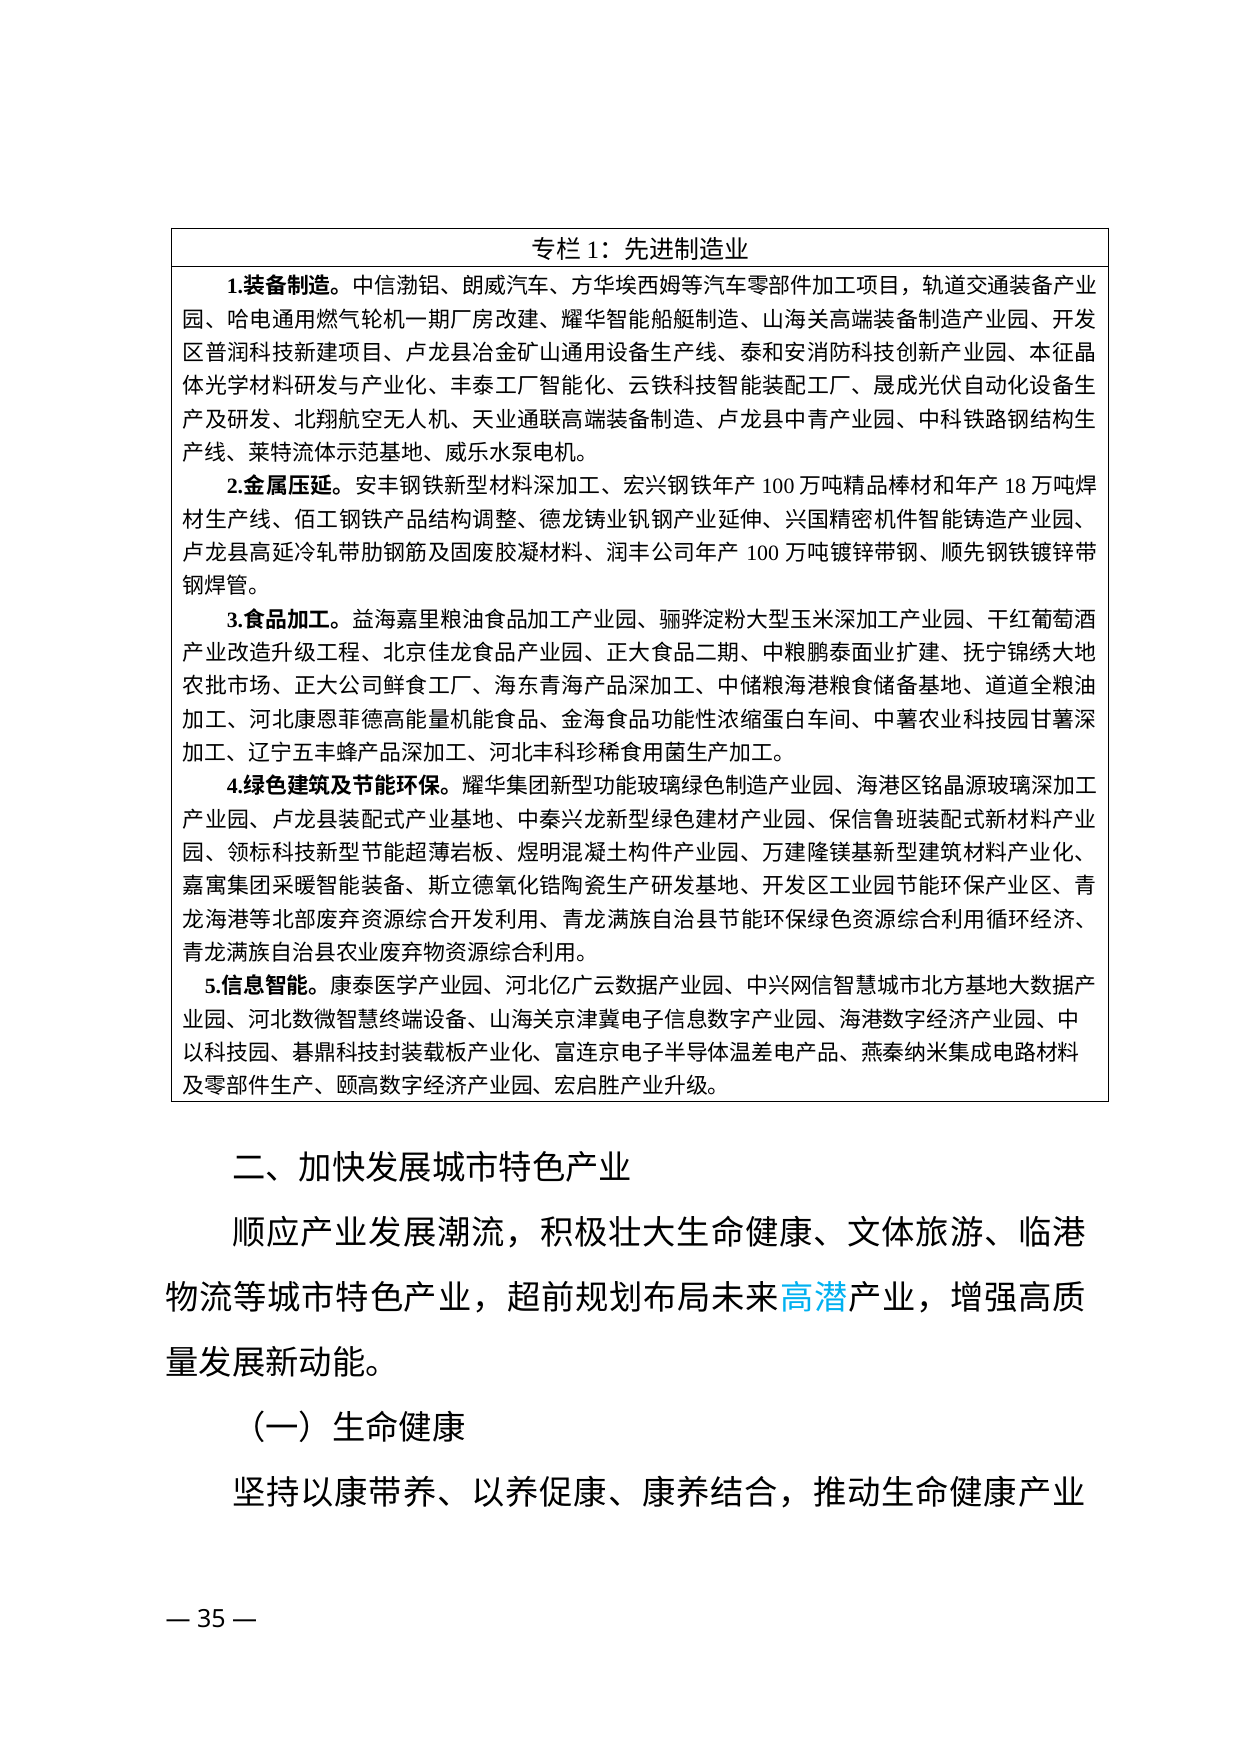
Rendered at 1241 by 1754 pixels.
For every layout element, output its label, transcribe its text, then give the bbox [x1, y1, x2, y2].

text 顺应产业发展潮流，积极壮大生命健康、文体旅游、临港物流等城市特色产业，超前规划布局未来高潜产业，增强高质量发展新动能。 [165, 1197, 1087, 1392]
text （一）生命健康 [165, 1392, 1087, 1457]
table_cell 1.装备制造。中信渤铝、朗威汽车、方华埃西姆等汽车零部件加工项目，轨道交通装备产业园、哈电通用燃气轮机一期厂房改建、耀华智能船艇制造、山海关高端装备制造产业园、开发区普润科技新建项目、卢龙县冶金矿山通用设备生产线、泰和安消防科技创新产业园、本征晶体光学材料研发与产业化、丰泰工厂智能化、云铁科技智能装配工厂、晟成光伏自动化设备生产及研发、北翔航空无人机、天业通联高端装备制造、卢龙县中青产业园、中科铁路钢结构生产线、莱特流体示范基地、威乐水泵电机。 2.金属压延。安丰钢铁新型材料深加工、宏兴钢铁年产100万吨精品棒材和年产18万吨焊材生产线、佰工钢铁产品结构调整、德龙铸业钒钢产业延伸、兴国精密机件智能铸造产业园、卢龙县高延冷轧带肋钢筋及固废胶凝材料、润丰公司年产100 万吨镀锌带钢、顺先钢铁镀锌带钢焊管。 3.食品加工。益海嘉里粮油食品加工产业园、骊骅淀粉大型玉米深加工产业园、干红葡萄酒产业改造升级工程、北京佳龙食品产业园、正大食品二期、中粮鹏泰面业扩建、抚宁锦绣大地农批市场、正大公司鲜食工厂、海东青海产品深加工、中储粮海港粮食储备基地、道道全粮油加工、河北康恩菲德高能量机能食品、金海食品功能性浓缩蛋白车间、中薯农业科技园甘薯深加工、辽宁五丰蜂产品深加工、河北丰科珍稀食用菌生产加工。 4.绿色建筑及节能环保。耀华集团新型功能玻璃绿色制造产业园、海港区铭晶源玻璃深加工产业园、卢龙县装配式产业基地、中秦兴龙新型绿色建材产业园、保信鲁班装配式新材料产业园、领标科技新型节能超薄岩板、煜明混凝土构件产业园、万建隆镁基新型建筑材料产业化、嘉寓集团采暖智能装备、斯立德氧化锆陶瓷生产研发基地、开发区工业园节能环保产业区、青龙海港等北部废弃资源综合开发利用、青龙满族自治县节能环保绿色资源综合利用循环经济、青龙满族自治县农业废弃物资源综合利用。 5.信息智能。康泰医学产业园、河北亿广云数据产业园、中兴网信智慧城市北方基地大数据产业园、河北数微智慧终端设备、山海关京津冀电子信息数字产业园、海港数字经济产业园、中以科技园、碁鼎科技封装载板产业化、富连京电子半导体温差电产品、燕秦纳米集成电路材料及零部件生产、颐高数字经济产业园、宏启胜产业升级。 [172, 267, 1108, 1101]
table_header 专栏1：先进制造业 [172, 229, 1108, 266]
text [165, 1457, 1087, 1522]
text 二、加快发展城市特色产业 [165, 222, 1087, 1197]
